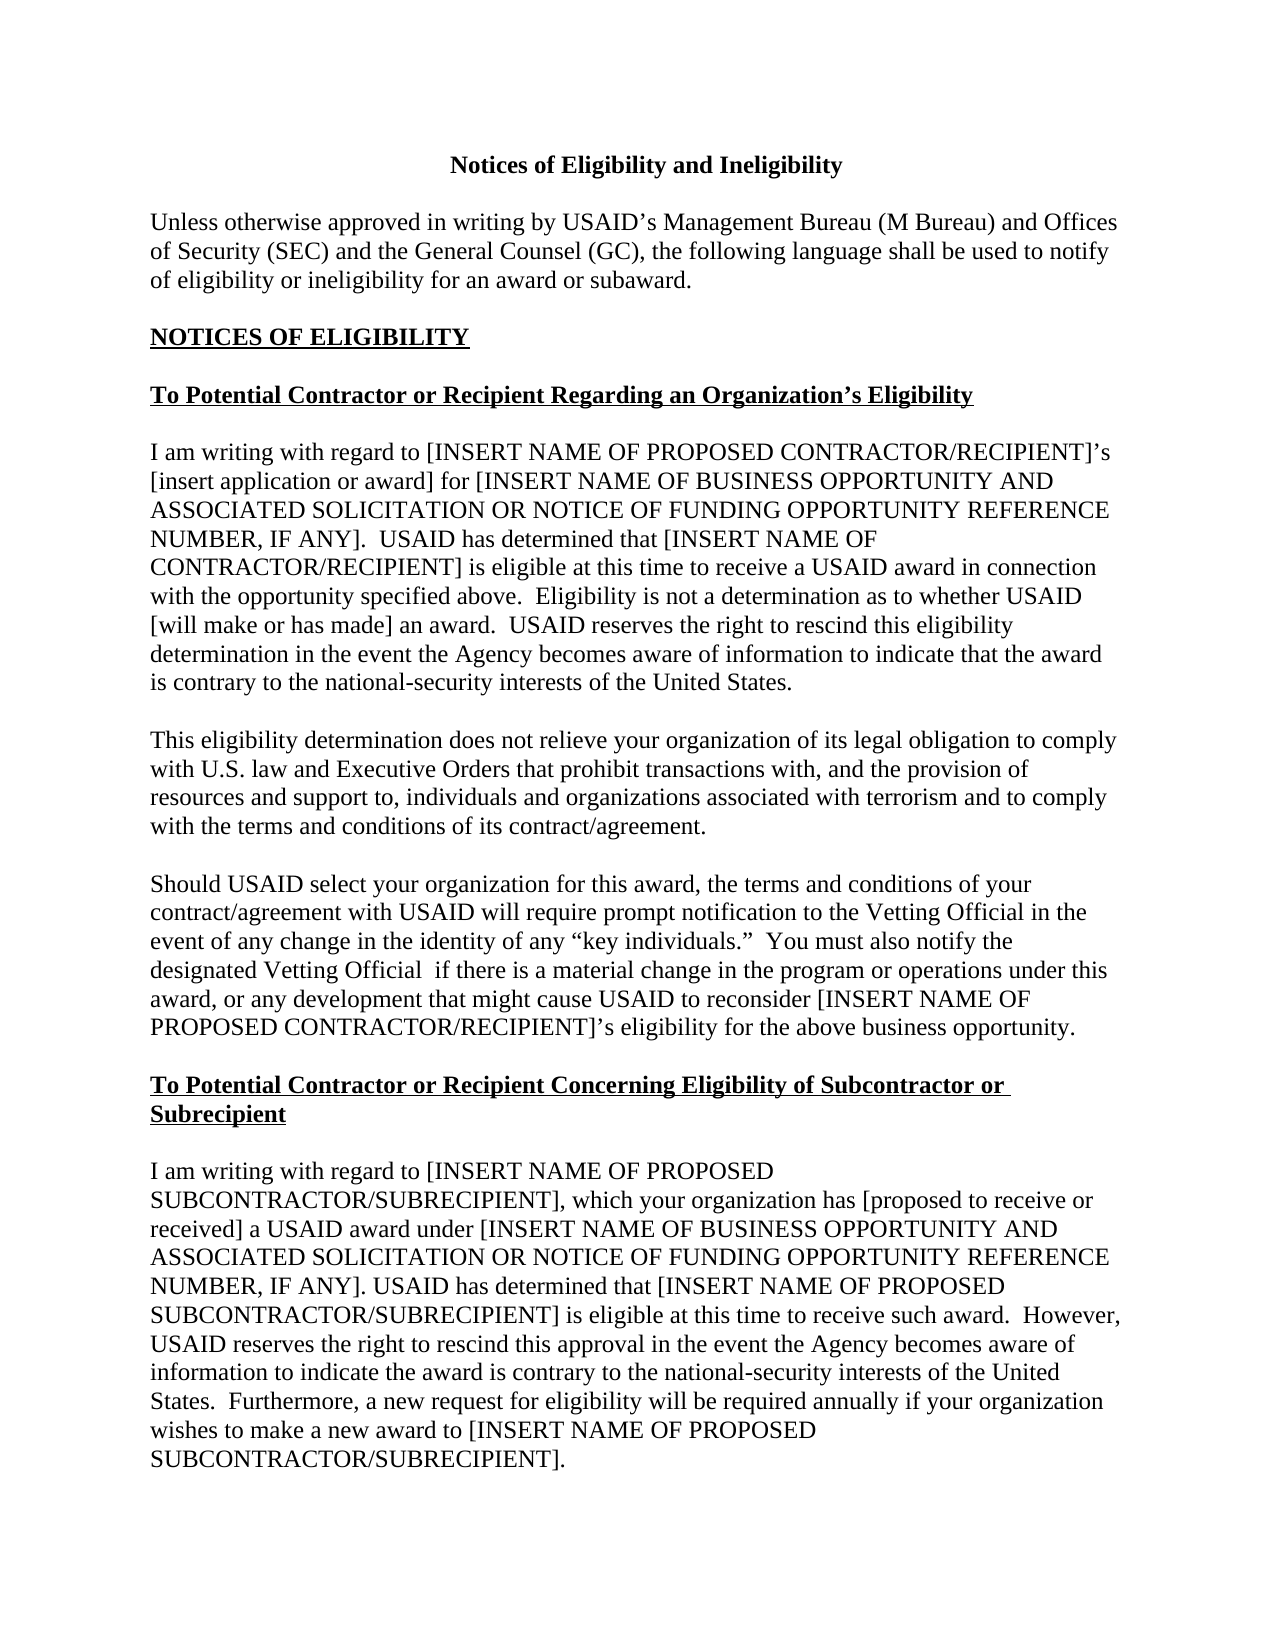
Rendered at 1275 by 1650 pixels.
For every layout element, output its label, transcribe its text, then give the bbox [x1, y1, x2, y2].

text This eligibility determination does not relieve your organization of its legal obligation to comply with U.S. law and Executive Orders that prohibit transactions with, and the provision of resources and support to, individuals and organizations associated with terrorism and to comply with the terms and conditions of its contract/agreement. [150, 725, 1125, 840]
text I am writing with regard to [INSERT NAME OF PROPOSED SUBCONTRACTOR/SUBRECIPIENT], which your organization has [proposed to receive or received] a USAID award under [INSERT NAME OF BUSINESS OPPORTUNITY AND ASSOCIATED SOLICITATION OR NOTICE OF FUNDING OPPORTUNITY REFERENCE NUMBER, IF ANY]. USAID has determined that [INSERT NAME OF PROPOSED SUBCONTRACTOR/SUBRECIPIENT] is eligible at this time to receive such award. However, USAID reserves the right to rescind this approval in the event the Agency becomes aware of information to indicate the award is contrary to the national-security interests of the United States. Furthermore, a new request for eligibility will be required annually if your organization wishes to make a new award to [INSERT NAME OF PROPOSED SUBCONTRACTOR/SUBRECIPIENT]. [150, 1156, 1125, 1472]
text Should USAID select your organization for this award, the terms and conditions of your contract/agreement with USAID will require prompt notification to the Vetting Official in the event of any change in the identity of any “key individuals.” You must also notify the designated Vetting Official if there is a material change in the program or operations under this award, or any development that might cause USAID to reconsider [INSERT NAME OF PROPOSED CONTRACTOR/RECIPIENT]’s eligibility for the above business opportunity. [150, 869, 1125, 1041]
text Notices of Eligibility and Ineligibility [150, 150, 1125, 179]
text To Potential Contractor or Recipient Regarding an Organization’s Eligibility [150, 380, 1125, 409]
text NOTICES OF ELIGIBILITY [150, 322, 1125, 351]
text Unless otherwise approved in writing by USAID’s Management Bureau (M Bureau) and Offices of Security (SEC) and the General Counsel (GC), the following language shall be used to notify of eligibility or ineligibility for an award or subaward. [150, 207, 1125, 294]
text To Potential Contractor or Recipient Concerning Eligibility of Subcontractor or Subrecipient [150, 1070, 1125, 1127]
text I am writing with regard to [INSERT NAME OF PROPOSED CONTRACTOR/RECIPIENT]’s [insert application or award] for [INSERT NAME OF BUSINESS OPPORTUNITY AND ASSOCIATED SOLICITATION OR NOTICE OF FUNDING OPPORTUNITY REFERENCE NUMBER, IF ANY]. USAID has determined that [INSERT NAME OF CONTRACTOR/RECIPIENT] is eligible at this time to receive a USAID award in connection with the opportunity specified above. Eligibility is not a determination as to whether USAID [will make or has made] an award. USAID reserves the right to rescind this eligibility determination in the event the Agency becomes aware of information to indicate that the award is contrary to the national-security interests of the United States. [150, 437, 1125, 696]
